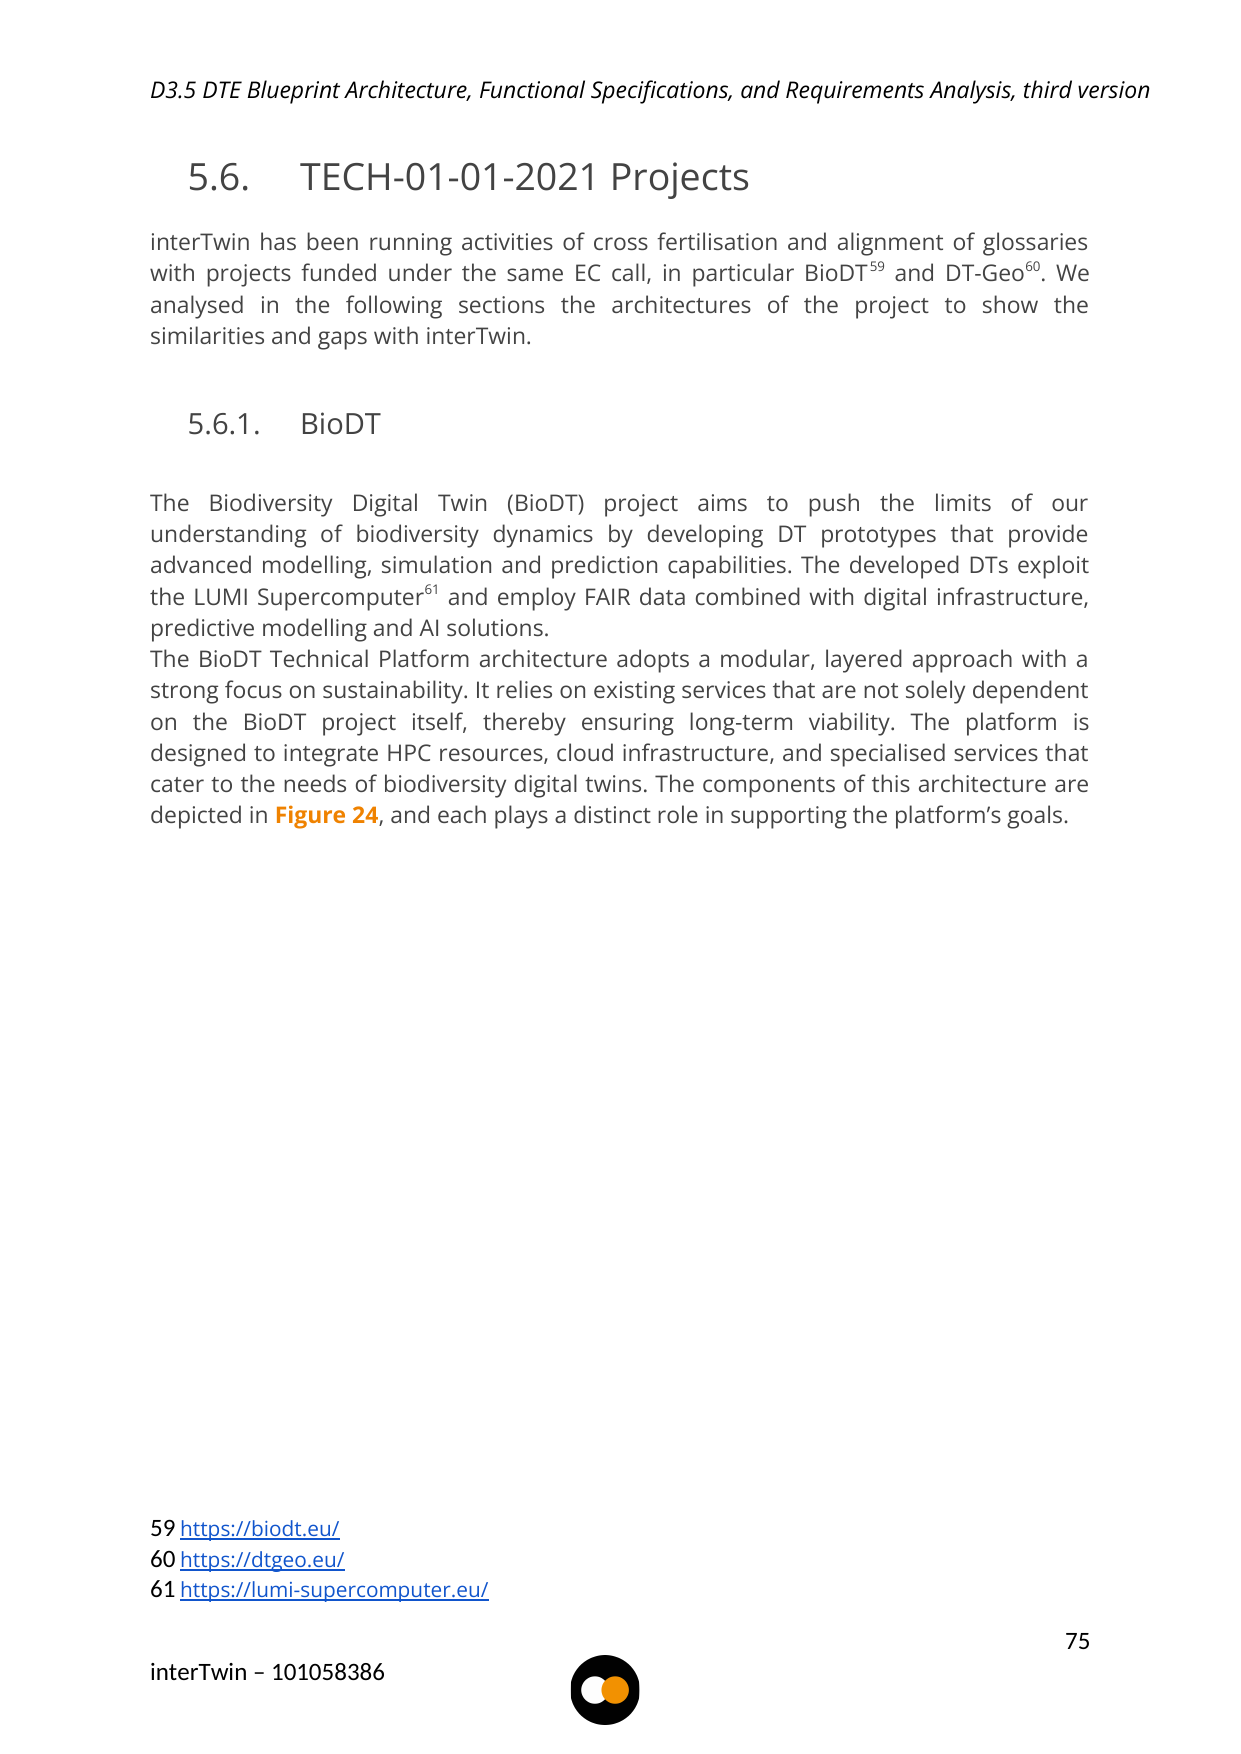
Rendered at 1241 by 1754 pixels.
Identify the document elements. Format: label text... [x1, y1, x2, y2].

text interTwin has been running activities of cross fertilisation and alignment of glossaries with projects funded under the same EC call, in particular BioDT and DT-Geo. We analysed in the following sections the architectures of the project to show the similarities and gaps with interTwin. [150, 226, 1090, 351]
text The Biodiversity Digital Twin (BioDT) project aims to push the limits of our understanding of biodiversity dynamics by developing DT prototypes that provide advanced modelling, simulation and prediction capabilities. The developed DTs exploit the LUMI Supercomputer and employ FAIR data combined with digital infrastructure, predictive modelling and AI solutions. [150, 487, 1090, 643]
text The BioDT Technical Platform architecture adopts a modular, layered approach with a strong focus on sustainability. It relies on existing services that are not solely dependent on the BioDT project itself, thereby ensuring long-term viability. The platform is designed to integrate HPC resources, cloud infrastructure, and specialised services that cater to the needs of biodiversity digital twins. The components of this architecture are depicted in Figure 24, and each plays a distinct role in supporting the platform’s goals. [150, 643, 1090, 830]
picture [570, 1655, 640, 1725]
subtitle BioDT [187, 403, 1090, 443]
subtitle TECH-01-01-2021 Projects [187, 150, 1090, 201]
